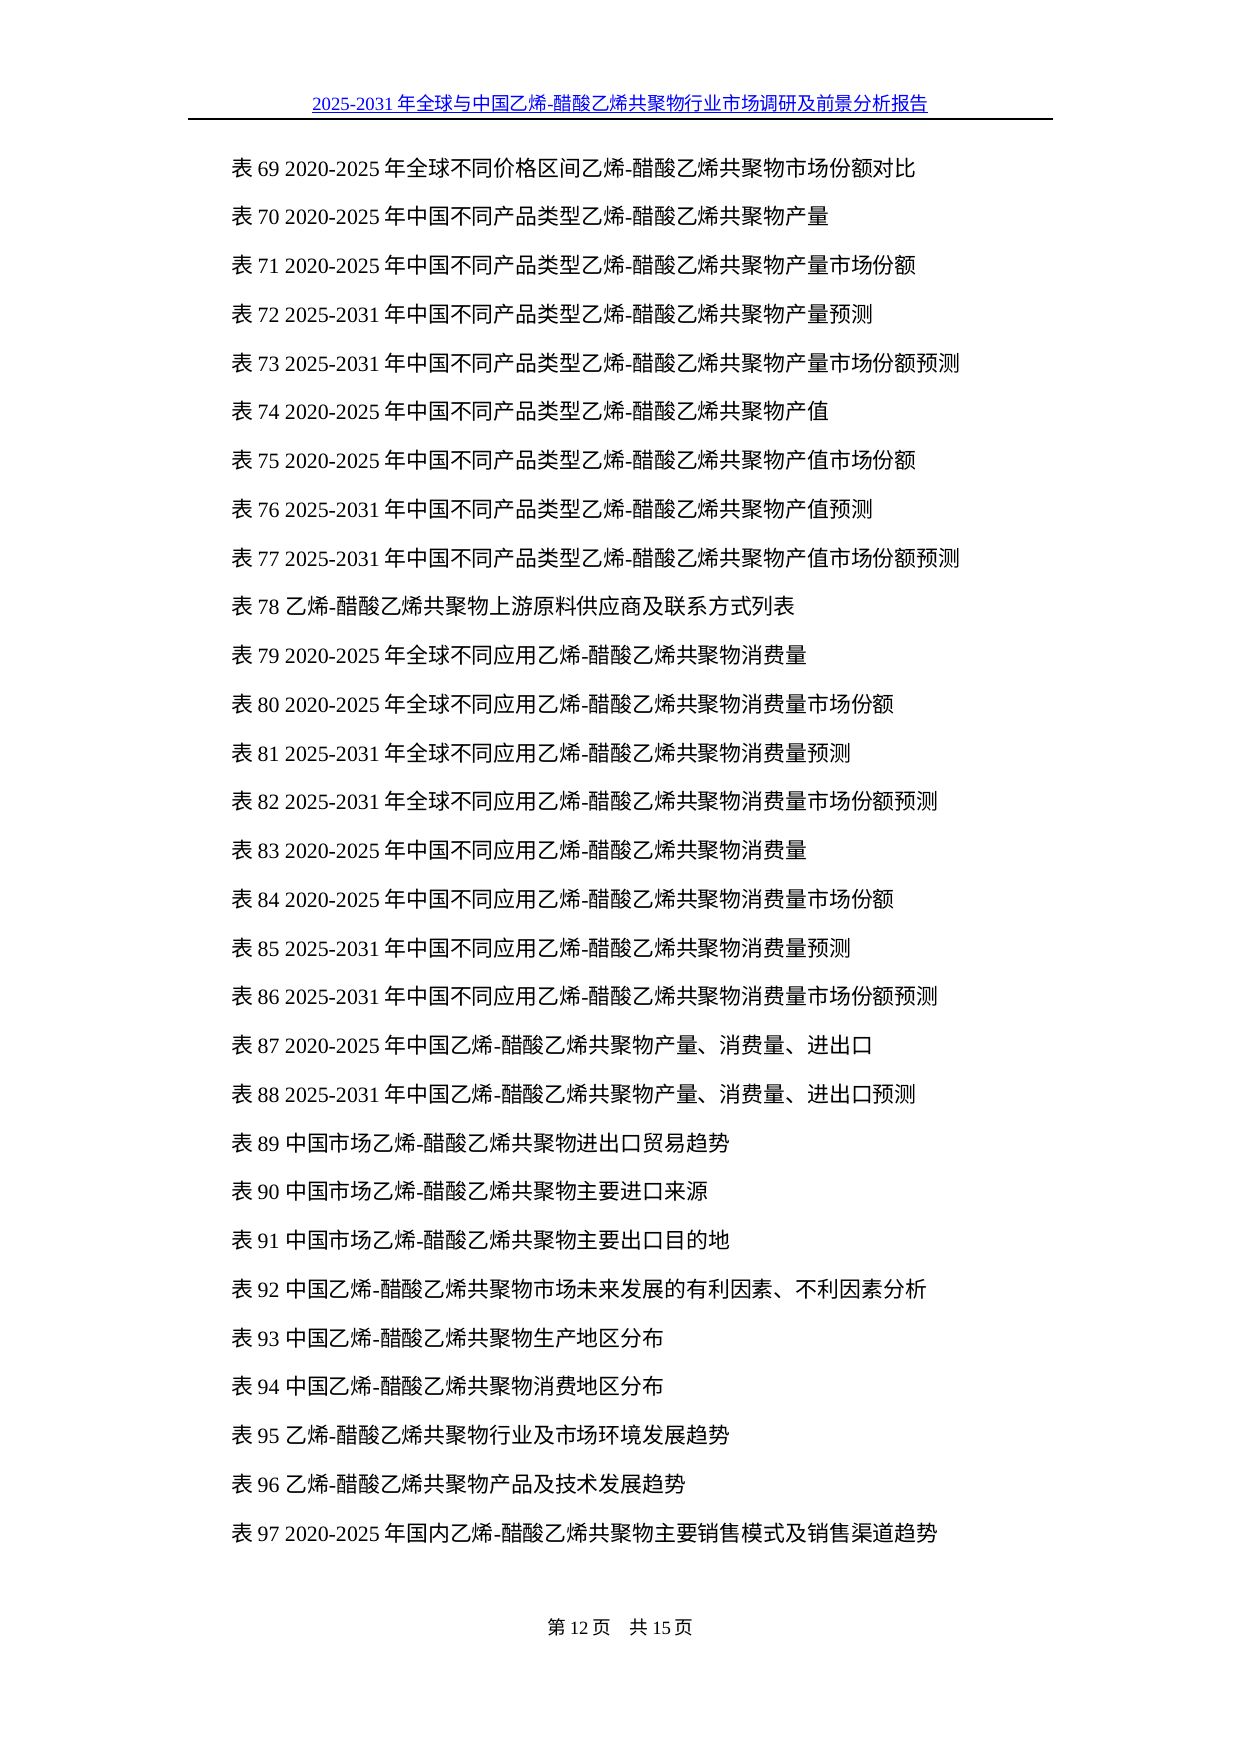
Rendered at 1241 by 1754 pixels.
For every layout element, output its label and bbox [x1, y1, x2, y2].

text [187, 150, 1053, 1548]
